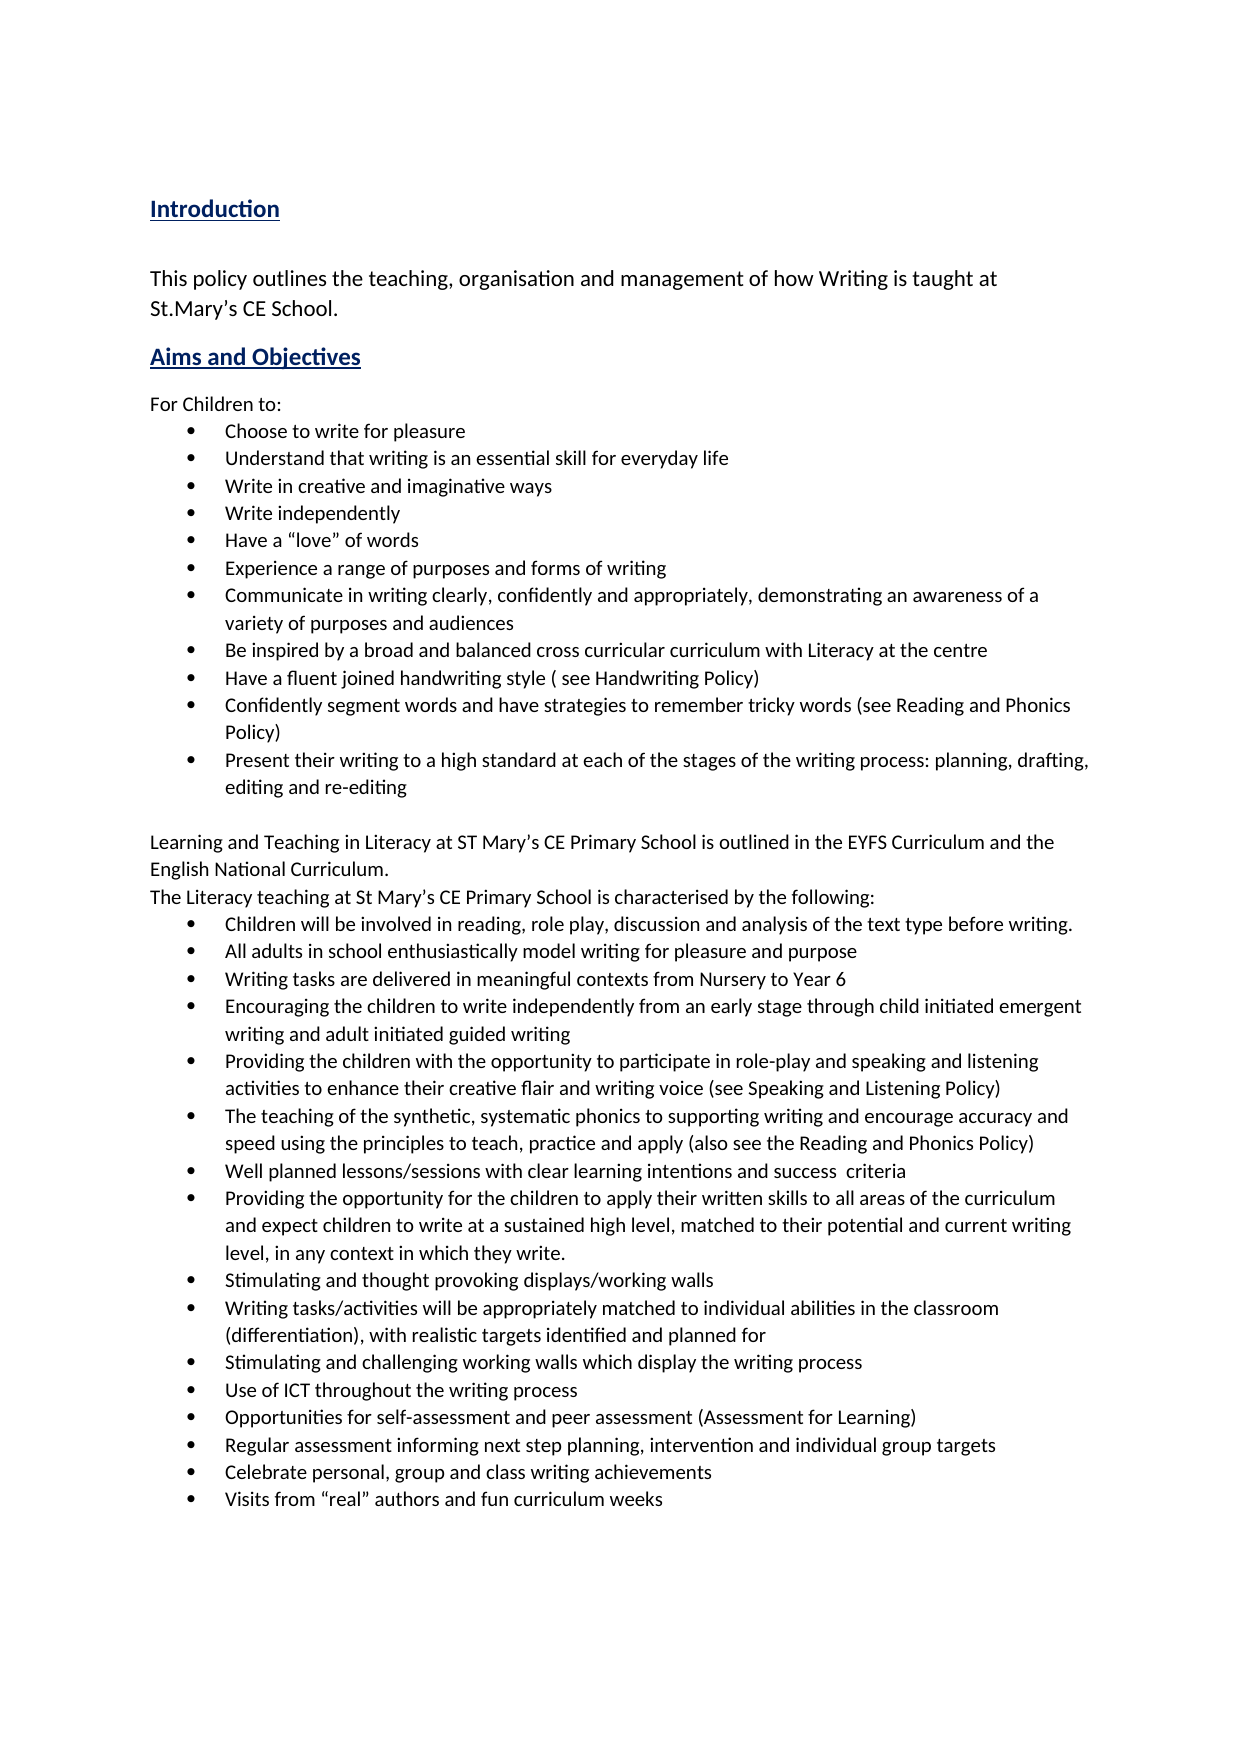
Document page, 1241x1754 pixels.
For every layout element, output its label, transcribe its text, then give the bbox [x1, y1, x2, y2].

text Aims and Objectives [150, 341, 1090, 372]
list Choose to write for pleasure [187, 418, 1090, 443]
text The Literacy teaching at St Mary’s CE Primary School is characterised by the following: [150, 884, 1090, 909]
list Encouraging the children to write independently from an early stage through child initiated emergent writing and adult initiated guided writing [187, 993, 1090, 1046]
list Communicate in writing clearly, confidently and appropriately, demonstrating an awareness of a variety of purposes and audiences [187, 582, 1090, 635]
list Writing tasks/activities will be appropriately matched to individual abilities in the classroom (differentiation), with realistic targets identified and planned for [187, 1295, 1090, 1348]
text For Children to: [150, 391, 1090, 416]
list The teaching of the synthetic, systematic phonics to supporting writing and encourage accuracy and speed using the principles to teach, practice and apply (also see the Reading and Phonics Policy) [187, 1103, 1090, 1156]
list Have a fluent joined handwriting style ( see Handwriting Policy) [187, 665, 1090, 690]
text This policy outlines the teaching, organisation and management of how Writing is taught at St.Mary’s CE School. [150, 264, 1090, 322]
list Confidently segment words and have strategies to remember tricky words (see Reading and Phonics Policy) [187, 692, 1090, 745]
list Stimulating and thought provoking displays/working walls [187, 1267, 1090, 1293]
list Visits from “real” authors and fun curriculum weeks [187, 1487, 1090, 1512]
list Present their writing to a high standard at each of the stages of the writing process: planning, drafting, editing and re-editing [187, 747, 1090, 800]
list Children will be involved in reading, role play, discussion and analysis of the text type before writing. [187, 911, 1090, 937]
list Providing the children with the opportunity to participate in role-play and speaking and listening activities to enhance their creative flair and writing voice (see Speaking and Listening Policy) [187, 1048, 1090, 1101]
list Experience a range of purposes and forms of writing [187, 555, 1090, 581]
list Opportunities for self-assessment and peer assessment (Assessment for Learning) [187, 1404, 1090, 1430]
list Regular assessment informing next step planning, intervention and individual group targets [187, 1432, 1090, 1457]
list Write independently [187, 500, 1090, 526]
list Stimulating and challenging working walls which display the writing process [187, 1349, 1090, 1375]
list Well planned lessons/sessions with clear learning intentions and success criteria [187, 1158, 1090, 1183]
list Use of ICT throughout the writing process [187, 1377, 1090, 1402]
list Celebrate personal, group and class writing achievements [187, 1459, 1090, 1484]
list All adults in school enthusiastically model writing for pleasure and purpose [187, 939, 1090, 964]
list Writing tasks are delivered in meaningful contexts from Nursery to Year 6 [187, 966, 1090, 991]
list Write in creative and imaginative ways [187, 473, 1090, 498]
list Understand that writing is an essential skill for everyday life [187, 446, 1090, 471]
list Be inspired by a broad and balanced cross curricular curriculum with Literacy at the centre [187, 637, 1090, 663]
list Providing the opportunity for the children to apply their written skills to all areas of the curriculum and expect children to write at a sustained high level, matched to their potential and current writing level, in any context in which they write. [187, 1185, 1090, 1265]
list Have a “love” of words [187, 528, 1090, 553]
text Learning and Teaching in Literacy at ST Mary’s CE Primary School is outlined in the EYFS Curriculum and the English National Curriculum. [150, 829, 1090, 882]
text Introduction [150, 193, 1090, 224]
